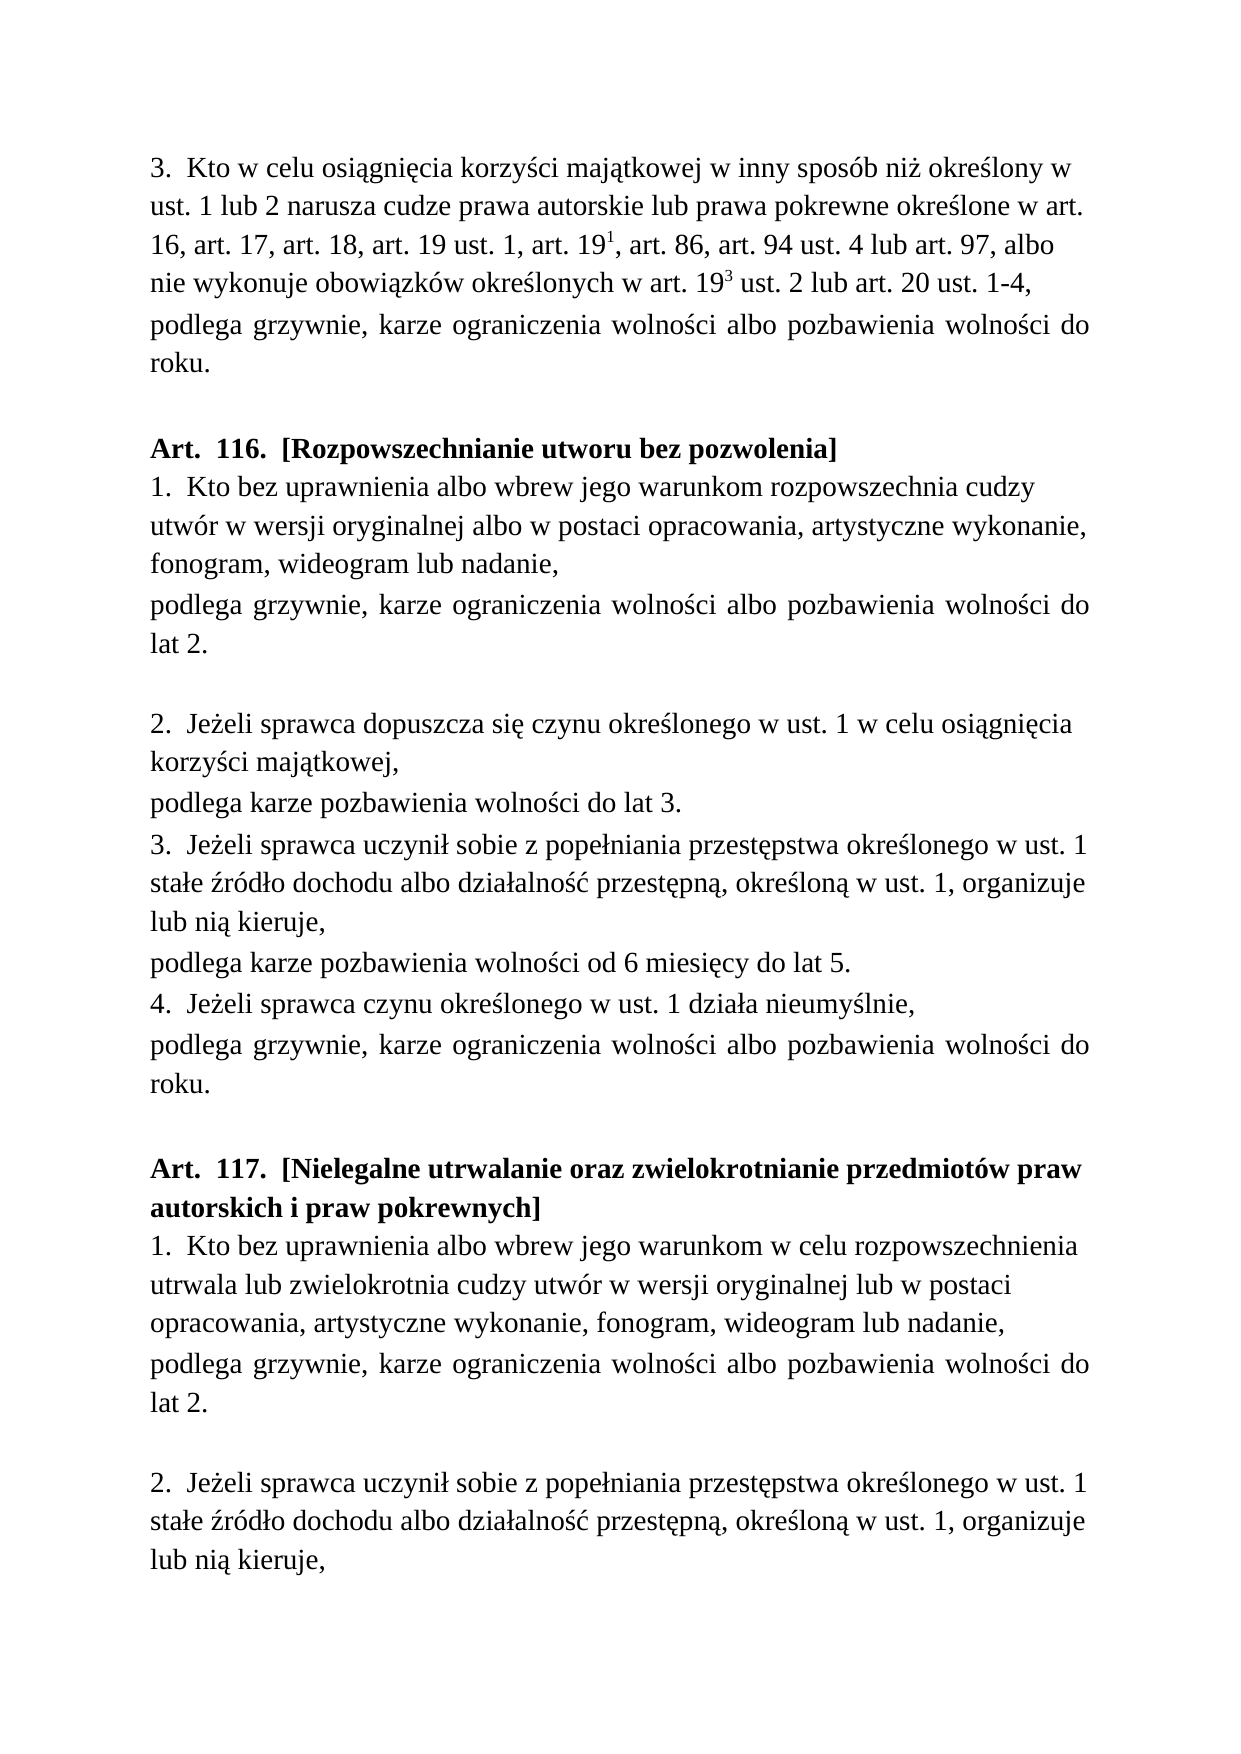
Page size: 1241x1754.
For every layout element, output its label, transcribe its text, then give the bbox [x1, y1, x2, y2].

text 3. Jeżeli sprawca uczynił sobie z popełniania przestępstwa określonego w ust. 1 stałe źródło dochodu albo działalność przestępną, określoną w ust. 1, organizuje lub nią kieruje, [150, 827, 1090, 937]
text 2. Jeżeli sprawca uczynił sobie z popełniania przestępstwa określonego w ust. 1 stałe źródło dochodu albo działalność przestępną, określoną w ust. 1, organizuje lub nią kieruje, [150, 1465, 1090, 1576]
text podlega karze pozbawienia wolności od 6 miesięcy do lat 5. [150, 945, 1090, 978]
text podlega grzywnie, karze ograniczenia wolności albo pozbawienia wolności do lat 2. [150, 587, 1090, 659]
text podlega grzywnie, karze ograniczenia wolności albo pozbawienia wolności do roku. [150, 307, 1090, 379]
text Art. 116. [Rozpowszechnianie utworu bez pozwolenia] [150, 431, 1090, 464]
text podlega grzywnie, karze ograniczenia wolności albo pozbawienia wolności do lat 2. [150, 1347, 1090, 1419]
text podlega karze pozbawienia wolności do lat 3. [150, 786, 1090, 819]
text Art. 117. [Nielegalne utrwalanie oraz zwielokrotnianie przedmiotów praw autorskich i praw pokrewnych] [150, 1151, 1090, 1223]
text 2. Jeżeli sprawca dopuszcza się czynu określonego w ust. 1 w celu osiągnięcia korzyści majątkowej, [150, 706, 1090, 778]
text 3. Kto w celu osiągnięcia korzyści majątkowej w inny sposób niż określony w ust. 1 lub 2 narusza cudze prawa autorskie lub prawa pokrewne określone w art. 16, art. 17, art. 18, art. 19 ust. 1, art. 191, art. 86, art. 94 ust. 4 lub art. 97, albo nie wykonuje obowiązków określonych w art. 193 ust. 2 lub art. 20 ust. 1-4, [150, 150, 1090, 299]
text 4. Jeżeli sprawca czynu określonego w ust. 1 działa nieumyślnie, [150, 986, 1090, 1020]
text 1. Kto bez uprawnienia albo wbrew jego warunkom w celu rozpowszechnienia utrwala lub zwielokrotnia cudzy utwór w wersji oryginalnej lub w postaci opracowania, artystyczne wykonanie, fonogram, wideogram lub nadanie, [150, 1228, 1090, 1339]
text podlega grzywnie, karze ograniczenia wolności albo pozbawienia wolności do roku. [150, 1027, 1090, 1099]
text 1. Kto bez uprawnienia albo wbrew jego warunkom rozpowszechnia cudzy utwór w wersji oryginalnej albo w postaci opracowania, artystyczne wykonanie, fonogram, wideogram lub nadanie, [150, 469, 1090, 580]
